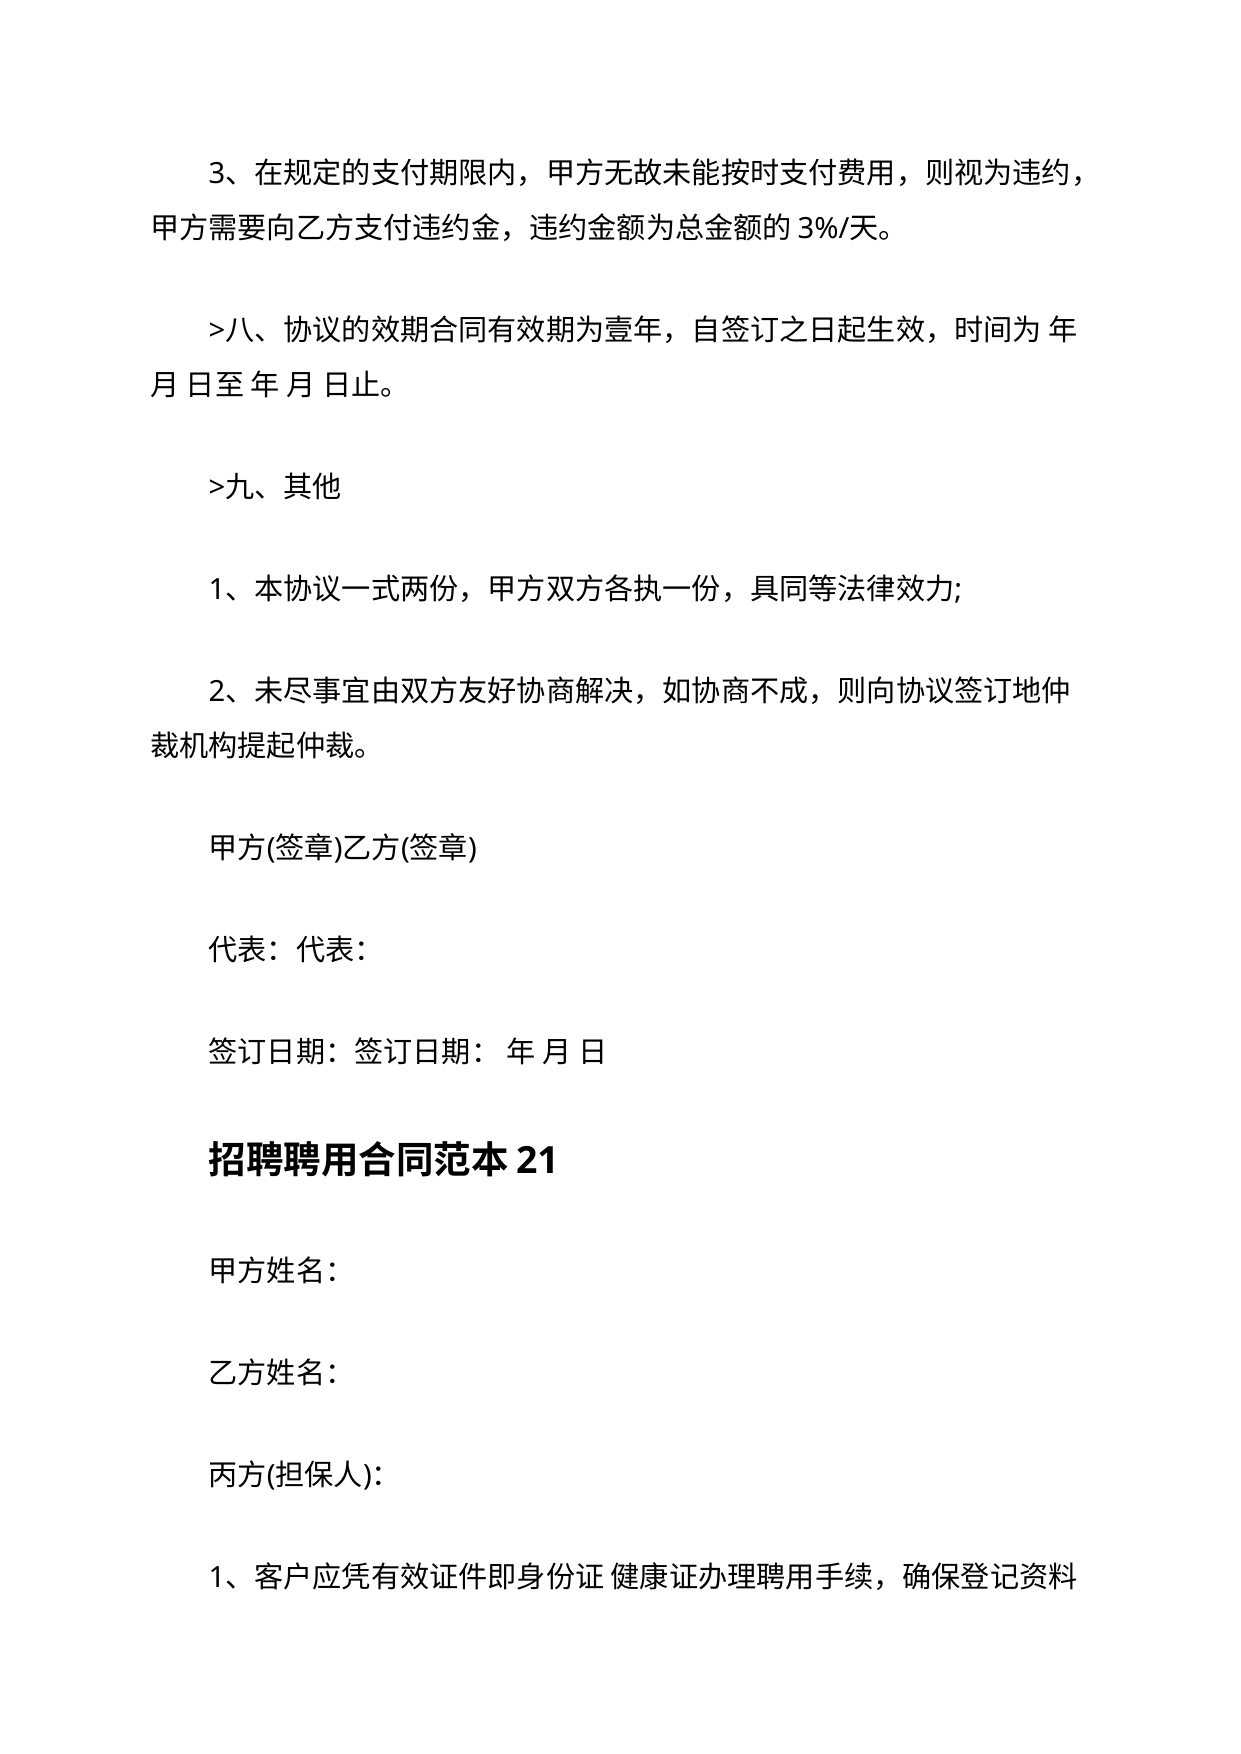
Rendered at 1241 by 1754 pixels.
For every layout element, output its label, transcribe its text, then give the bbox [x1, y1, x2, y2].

text >九、其他 [150, 464, 1090, 506]
text 签订日期：签订日期： 年 月 日 [150, 1028, 1090, 1071]
text 3、在规定的支付期限内，甲方无故未能按时支付费用，则视为违约，甲方需要向乙方支付违约金，违约金额为总金额的3%/天。 [150, 150, 1090, 247]
text 甲方(签章)乙方(签章) [150, 824, 1090, 867]
text 乙方姓名： [150, 1349, 1090, 1392]
text >八、协议的效期合同有效期为壹年，自签订之日起生效，时间为 年 月 日至 年 月 日止。 [150, 307, 1090, 404]
text 代表：代表： [150, 926, 1090, 969]
text 2、未尽事宜由双方友好协商解决，如协商不成，则向协议签订地仲裁机构提起仲裁。 [150, 668, 1090, 765]
text 甲方姓名： [150, 1248, 1090, 1290]
text 丙方(担保人)： [150, 1451, 1090, 1493]
text 招聘聘用合同范本21 [150, 1130, 1090, 1184]
text 1、本协议一式两份，甲方双方各执一份，具同等法律效力; [150, 566, 1090, 608]
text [150, 1553, 1090, 1596]
